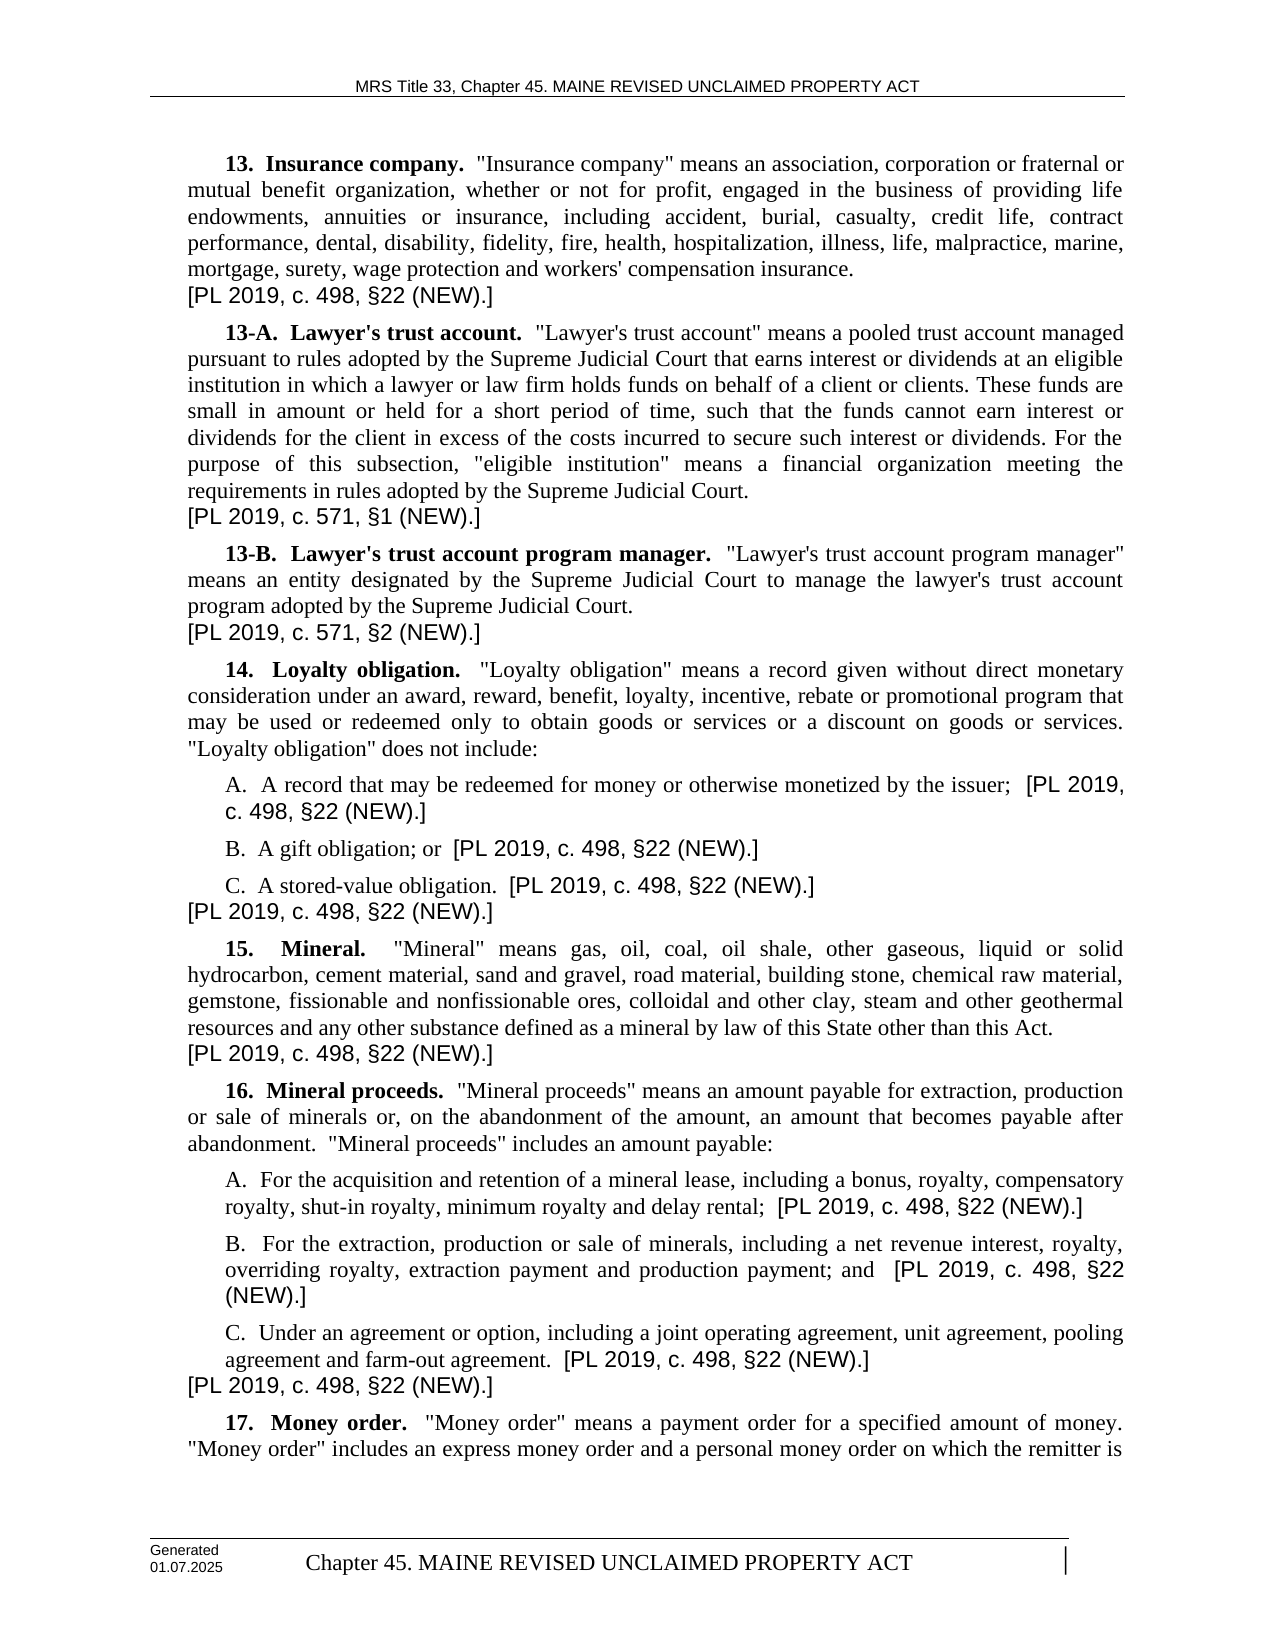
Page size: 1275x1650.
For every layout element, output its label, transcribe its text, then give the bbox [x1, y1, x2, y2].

text [PL 2019, c. 571, §1 (NEW).] [187, 503, 1125, 529]
text 16. Mineral proceeds. "Mineral proceeds" means an amount payable for extraction, production or sale of minerals or, on the abandonment of the amount, an amount that becomes payable after abandonment. "Mineral proceeds" includes an amount payable: [187, 1077, 1125, 1156]
text 15. Mineral. "Mineral" means gas, oil, coal, oil shale, other gaseous, liquid or solid hydrocarbon, cement material, sand and gravel, road material, building stone, chemical raw material, gemstone, fissionable and nonfissionable ores, colloidal and other clay, steam and other geothermal resources and any other substance defined as a mineral by law of this State other than this Act. [187, 935, 1125, 1040]
text 13-A. Lawyer's trust account. "Lawyer's trust account" means a pooled trust account managed pursuant to rules adopted by the Supreme Judicial Court that earns interest or dividends at an eligible institution in which a lawyer or law firm holds funds on behalf of a client or clients. These funds are small in amount or held for a short period of time, such that the funds cannot earn interest or dividends for the client in excess of the costs incurred to secure such interest or dividends. For the purpose of this subsection, "eligible institution" means a financial organization meeting the requirements in rules adopted by the Supreme Judicial Court. [187, 318, 1125, 503]
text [187, 1409, 1125, 1462]
text 13-B. Lawyer's trust account program manager. "Lawyer's trust account program manager" means an entity designated by the Supreme Judicial Court to manage the lawyer's trust account program adopted by the Supreme Judicial Court. [187, 540, 1125, 619]
text A. For the acquisition and retention of a mineral lease, including a bonus, royalty, compensatory royalty, shut-in royalty, minimum royalty and delay rental; [PL 2019, c. 498, §22 (NEW).] [225, 1166, 1125, 1219]
text 13. Insurance company. "Insurance company" means an association, corporation or fraternal or mutual benefit organization, whether or not for profit, engaged in the business of providing life endowments, annuities or insurance, including accident, burial, casualty, credit life, contract performance, dental, disability, fidelity, fire, health, hospitalization, illness, life, malpractice, marine, mortgage, surety, wage protection and workers' compensation insurance. [187, 150, 1125, 282]
text C. A stored-value obligation. [PL 2019, c. 498, §22 (NEW).] [225, 872, 1125, 898]
text 14. Loyalty obligation. "Loyalty obligation" means a record given without direct monetary consideration under an award, reward, benefit, loyalty, incentive, rebate or promotional program that may be used or redeemed only to obtain goods or services or a discount on goods or services. "Loyalty obligation" does not include: [187, 656, 1125, 761]
text B. A gift obligation; or [PL 2019, c. 498, §22 (NEW).] [225, 835, 1125, 861]
text C. Under an agreement or option, including a joint operating agreement, unit agreement, pooling agreement and farm-out agreement. [PL 2019, c. 498, §22 (NEW).] [225, 1319, 1125, 1372]
text [PL 2019, c. 498, §22 (NEW).] [187, 898, 1125, 924]
text [PL 2019, c. 498, §22 (NEW).] [187, 282, 1125, 308]
text [PL 2019, c. 498, §22 (NEW).] [187, 1372, 1125, 1398]
text A. A record that may be redeemed for money or otherwise monetized by the issuer; [PL 2019, c. 498, §22 (NEW).] [225, 771, 1125, 824]
text B. For the extraction, production or sale of minerals, including a net revenue interest, royalty, overriding royalty, extraction payment and production payment; and [PL 2019, c. 498, §22 (NEW).] [225, 1230, 1125, 1309]
text [PL 2019, c. 571, §2 (NEW).] [187, 619, 1125, 645]
text [PL 2019, c. 498, §22 (NEW).] [187, 1040, 1125, 1067]
